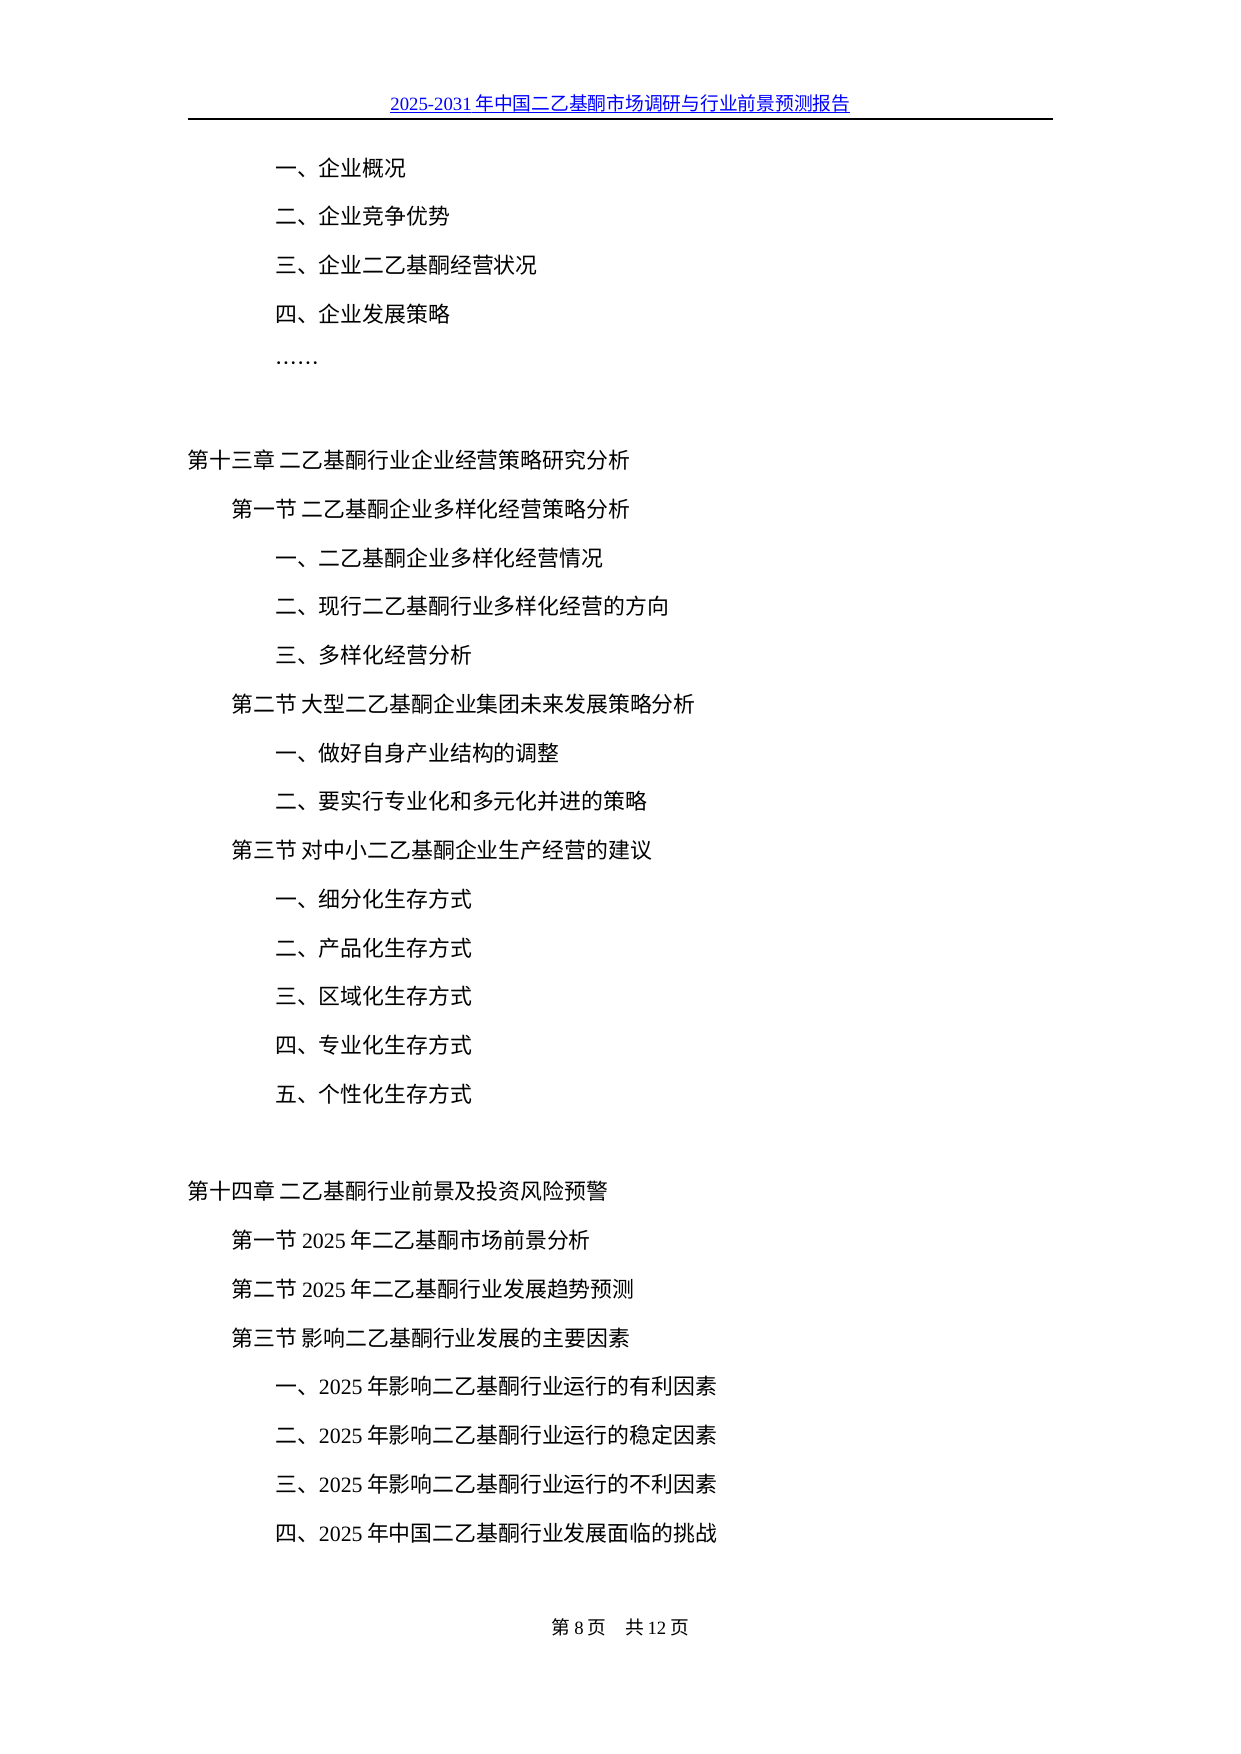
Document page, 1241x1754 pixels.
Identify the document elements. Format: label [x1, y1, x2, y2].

text [187, 150, 1053, 1548]
